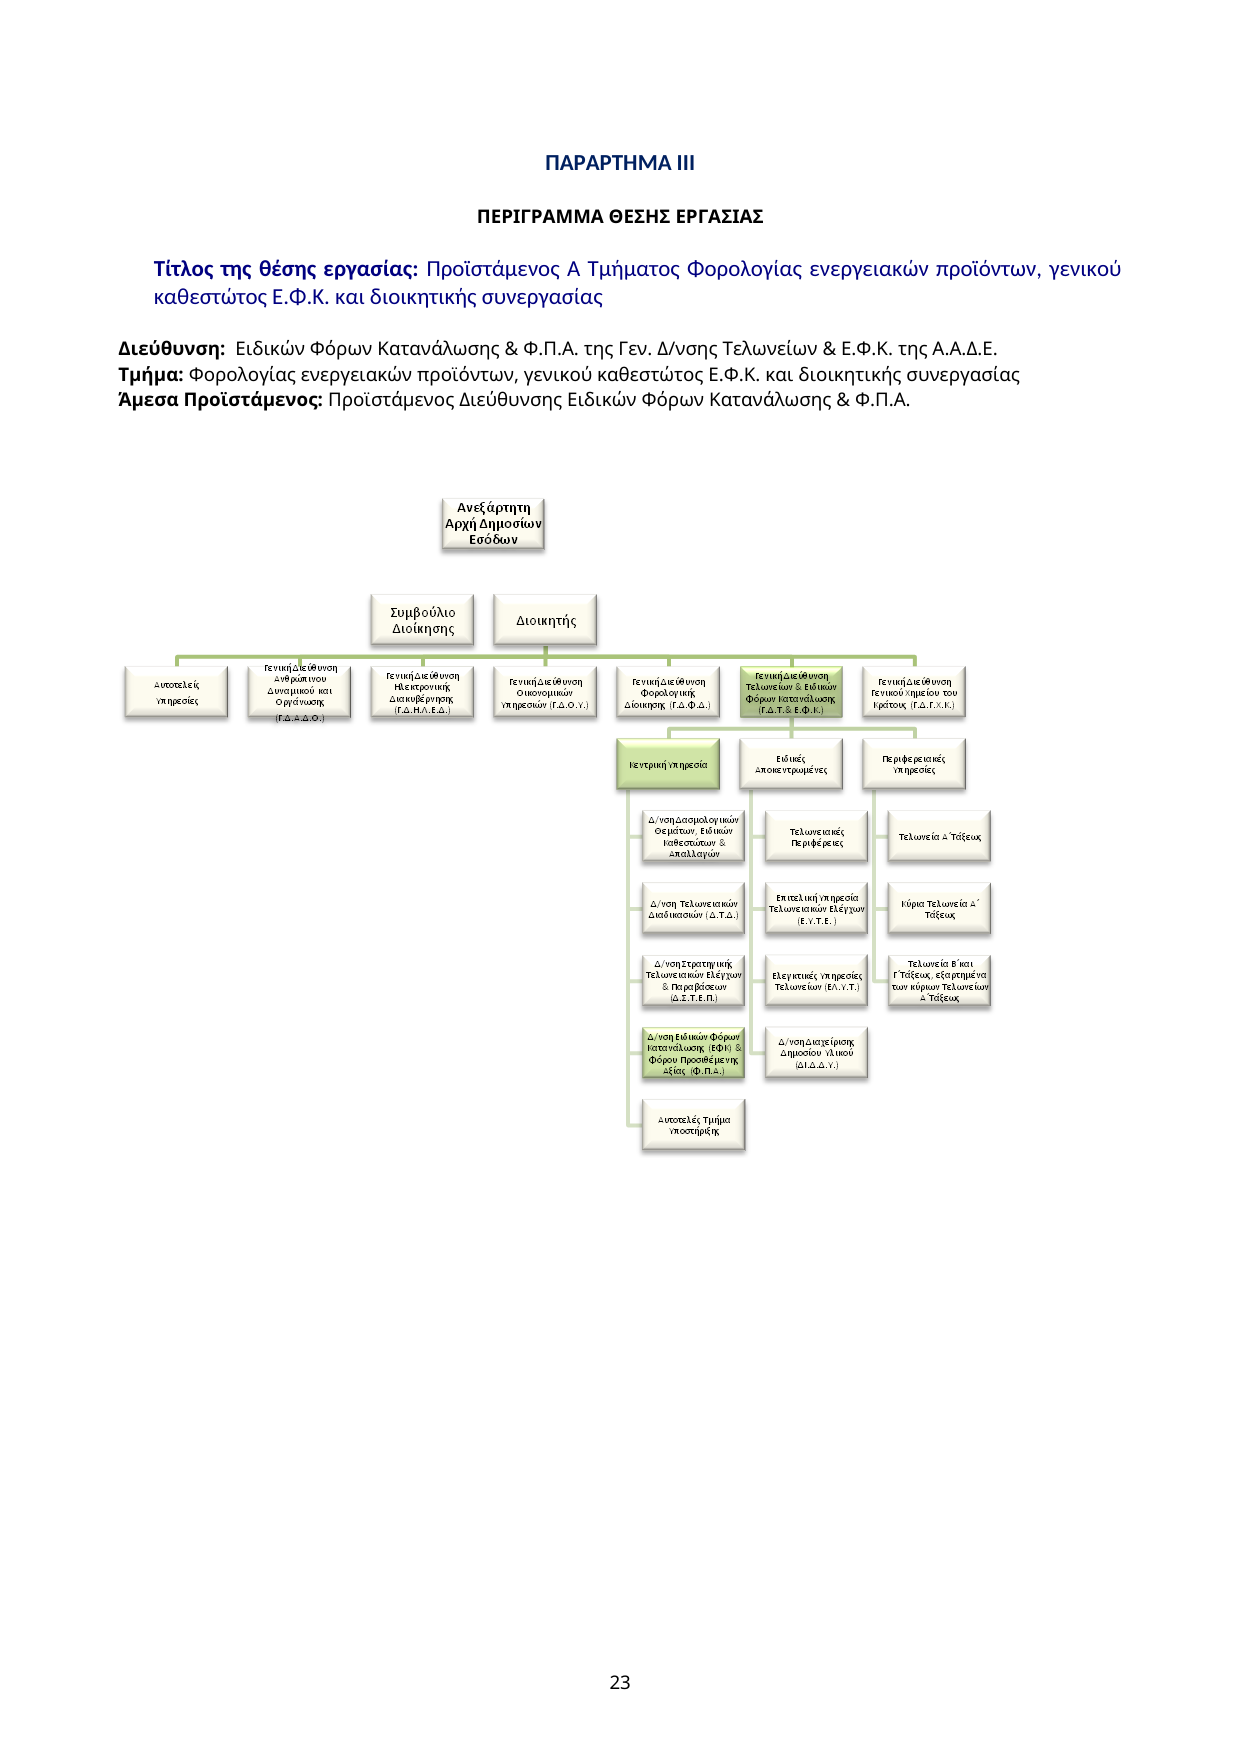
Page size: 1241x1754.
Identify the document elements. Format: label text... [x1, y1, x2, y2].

subtitle Τίτλος της θέσης εργασίας: Προϊστάμενος Α Τμήματος Φορολογίας ενεργειακών προϊόντων, γενικού καθεστώτος Ε.Φ.Κ. και διοικητικής συνεργασίας [153, 254, 1122, 311]
text Άμεσα Προϊστάμενος: Προϊστάμενος Διεύθυνσης Ειδικών Φόρων Κατανάλωσης & Φ.Π.Α. [118, 387, 1122, 412]
text Τμήμα: Φορολογίας ενεργειακών προϊόντων, γενικού καθεστώτος Ε.Φ.Κ. και διοικητικής συνεργασίας [118, 361, 1122, 387]
picture [118, 497, 999, 1158]
text ΠΑΡΑΡΤΗΜΑ ΙΙI [118, 148, 1122, 176]
text ΠΕΡΙΓΡΑΜΜΑ ΘΕΣΗΣ ΕΡΓΑΣΙΑΣ [118, 204, 1122, 229]
text Διεύθυνση: Ειδικών Φόρων Κατανάλωσης & Φ.Π.Α. της Γεν. Δ/νσης Τελωνείων & Ε.Φ.Κ. της Α.Α.Δ.Ε. [118, 336, 1122, 361]
